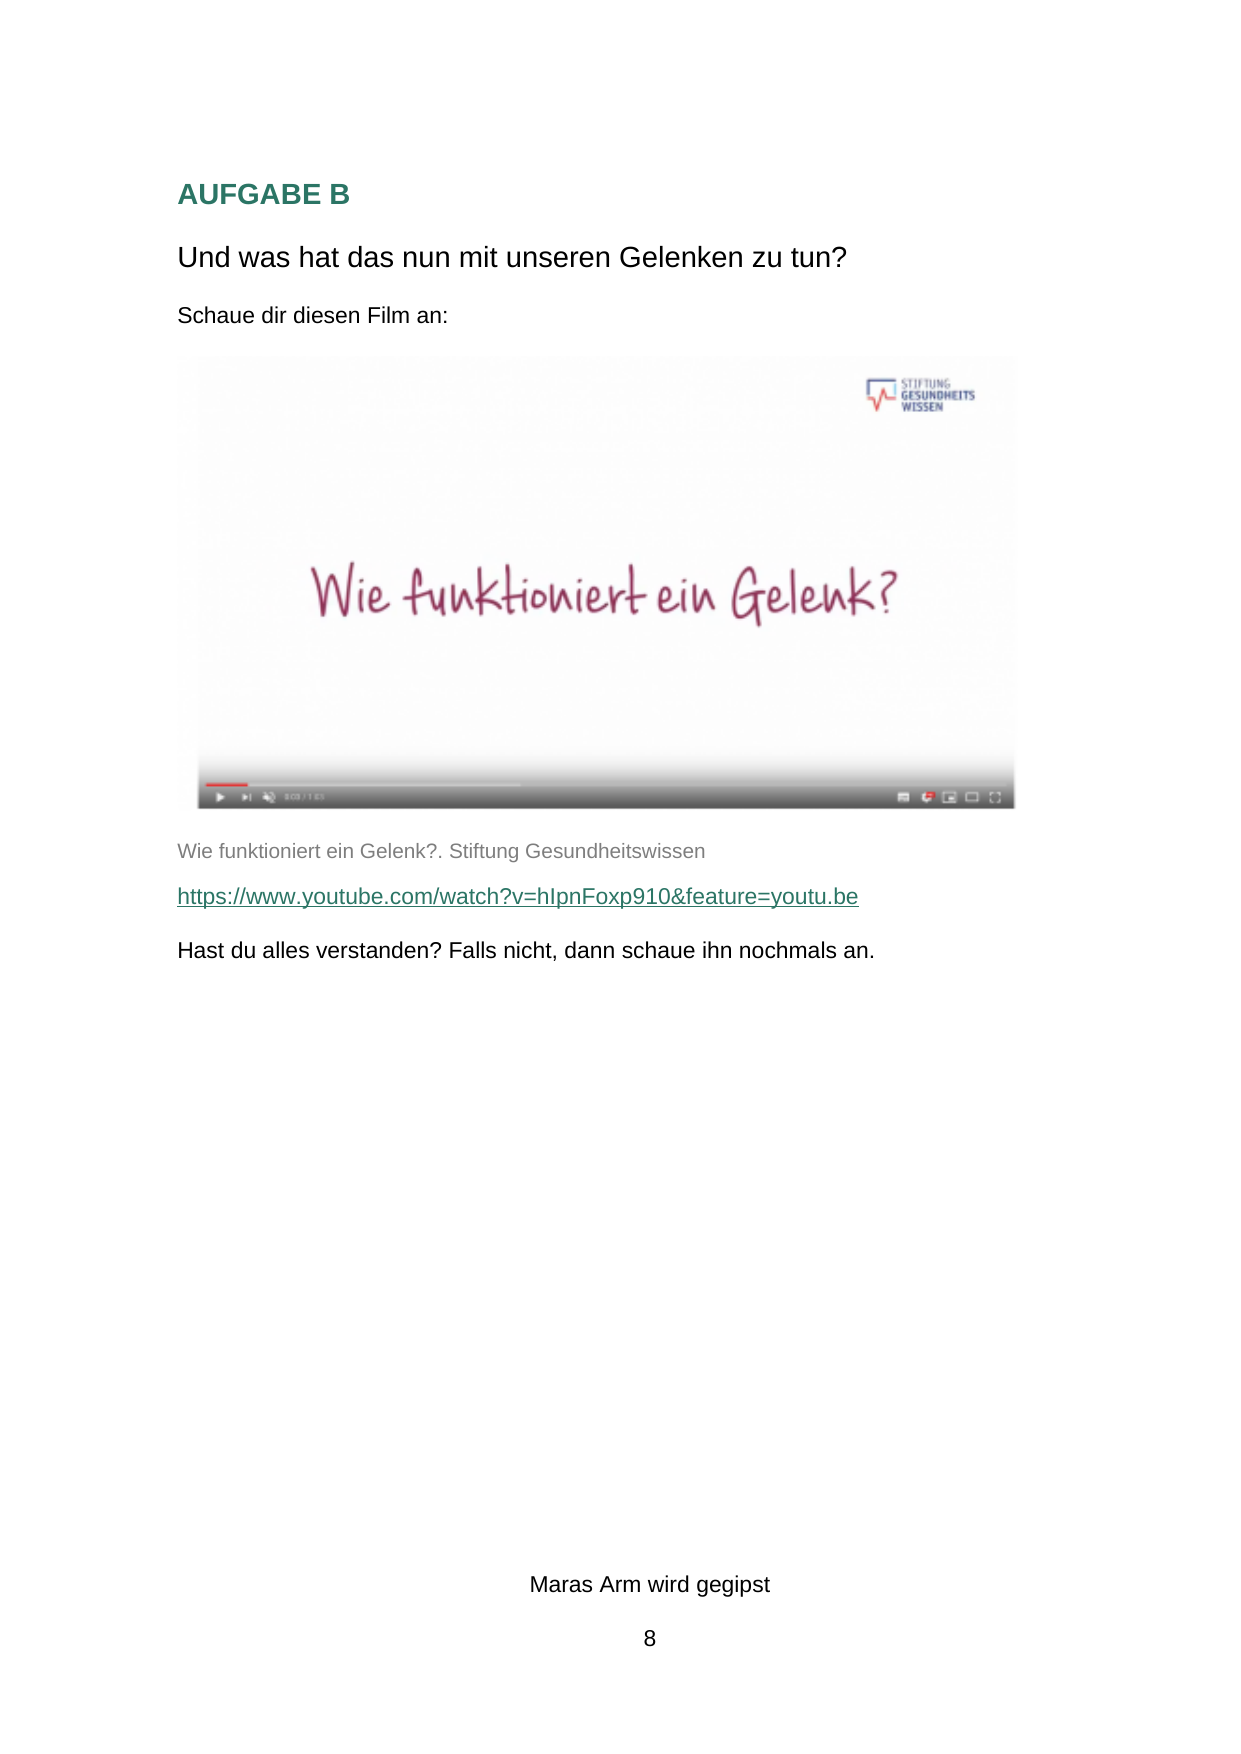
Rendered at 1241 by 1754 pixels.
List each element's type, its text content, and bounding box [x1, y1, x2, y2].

text Schaue dir diesen Film an: [177, 302, 1122, 329]
subtitle Und was hat das nun mit unseren Gelenken zu tun? [177, 240, 1122, 273]
picture [177, 356, 1018, 811]
text Wie funktioniert ein Gelenk?. Stiftung Gesundheitswissen [177, 838, 1122, 862]
subtitle AUFGABE B [177, 177, 1122, 211]
text https://www.youtube.com/watch?v=hIpnFoxp910&feature=youtu.be [177, 883, 1122, 909]
text Hast du alles verstanden? Falls nicht, dann schaue ihn nochmals an. [177, 937, 1122, 963]
